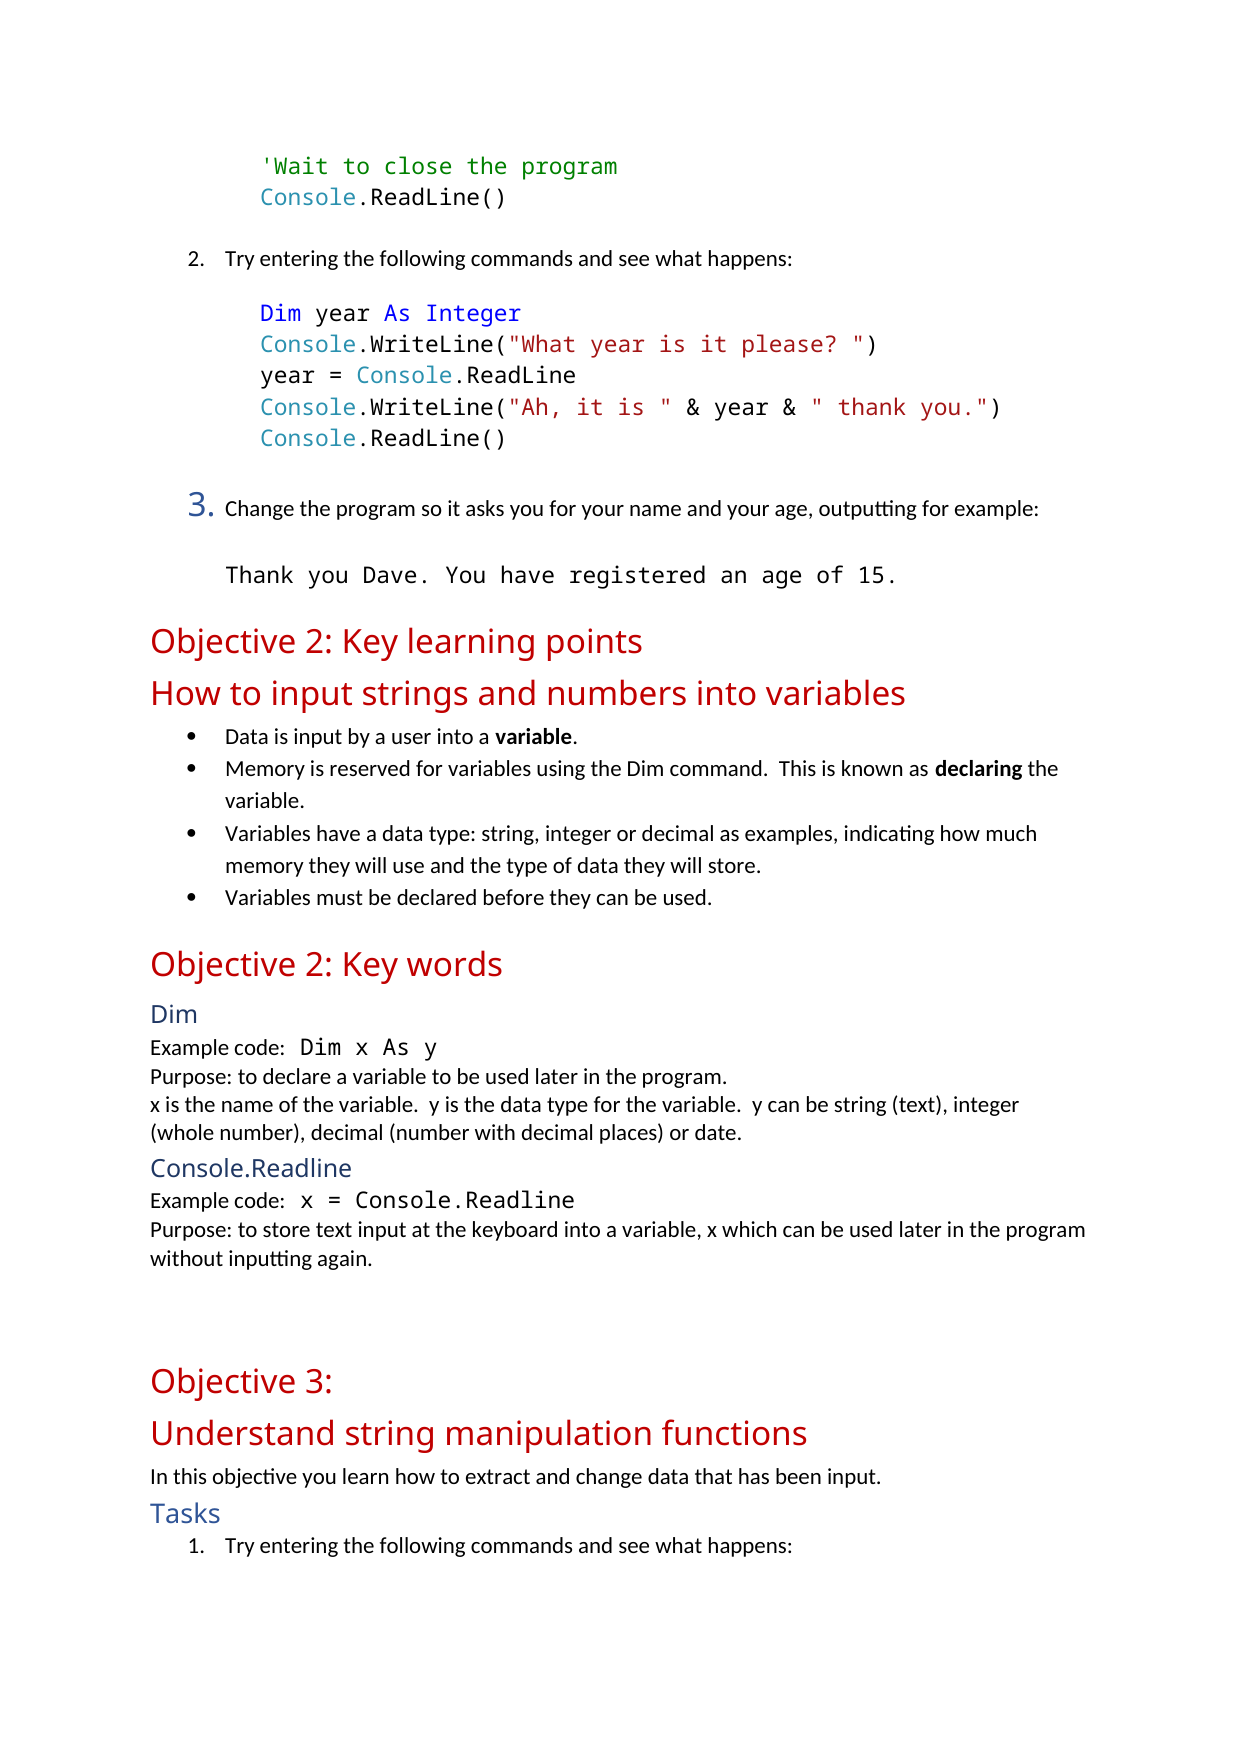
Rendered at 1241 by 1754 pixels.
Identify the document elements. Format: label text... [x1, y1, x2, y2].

text Console.WriteLine("Ah, it is " & year & " thank you.") [150, 391, 1090, 422]
text Purpose: to store text input at the keyboard into a variable, x which can be used later in the program without inputting again. [150, 1216, 1090, 1272]
text Purpose: to declare a variable to be used later in the program. [150, 1062, 1090, 1090]
subtitle Dim [150, 997, 1090, 1031]
subtitle Tasks [150, 1494, 1090, 1531]
list Try entering the following commands and see what happens: [187, 1531, 1090, 1559]
text year = Console.ReadLine [150, 359, 1090, 391]
text Console.ReadLine() [150, 422, 1090, 453]
subtitle Console.Readline [150, 1150, 1090, 1184]
text Dim year As Integer [150, 297, 1090, 328]
list Variables must be declared before they can be used. [187, 883, 1090, 911]
list Try entering the following commands and see what happens: [187, 244, 1090, 272]
subtitle Objective 2: Key words [150, 940, 1090, 986]
list Memory is reserved for variables using the Dim command. This is known as declaring the variable. [187, 754, 1090, 815]
text Example code: x = Console.Readline [150, 1184, 1090, 1216]
text In this objective you learn how to extract and change data that has been input. [150, 1462, 1090, 1490]
text x is the name of the variable. y is the data type for the variable. y can be string (text), integer (whole number), decimal (number with decimal places) or date. [150, 1090, 1090, 1146]
text Console.ReadLine() [150, 181, 1090, 212]
text Example code: Dim x As y [150, 1031, 1090, 1062]
subtitle Objective 2: Key learning points How to input strings and numbers into variables [150, 618, 1090, 716]
subtitle Objective 3: Understand string manipulation functions [150, 1358, 1090, 1455]
list Change the program so it asks you for your name and your age, outputting for example: Thank you Dave. You have registered an age of 15. [187, 481, 1090, 590]
text 'Wait to close the program [150, 150, 1090, 181]
list Variables have a data type: string, integer or decimal as examples, indicating how much memory they will use and the type of data they will store. [187, 819, 1090, 879]
text Console.WriteLine("What year is it please? ") [150, 328, 1090, 359]
list Data is input by a user into a variable. [187, 722, 1090, 750]
